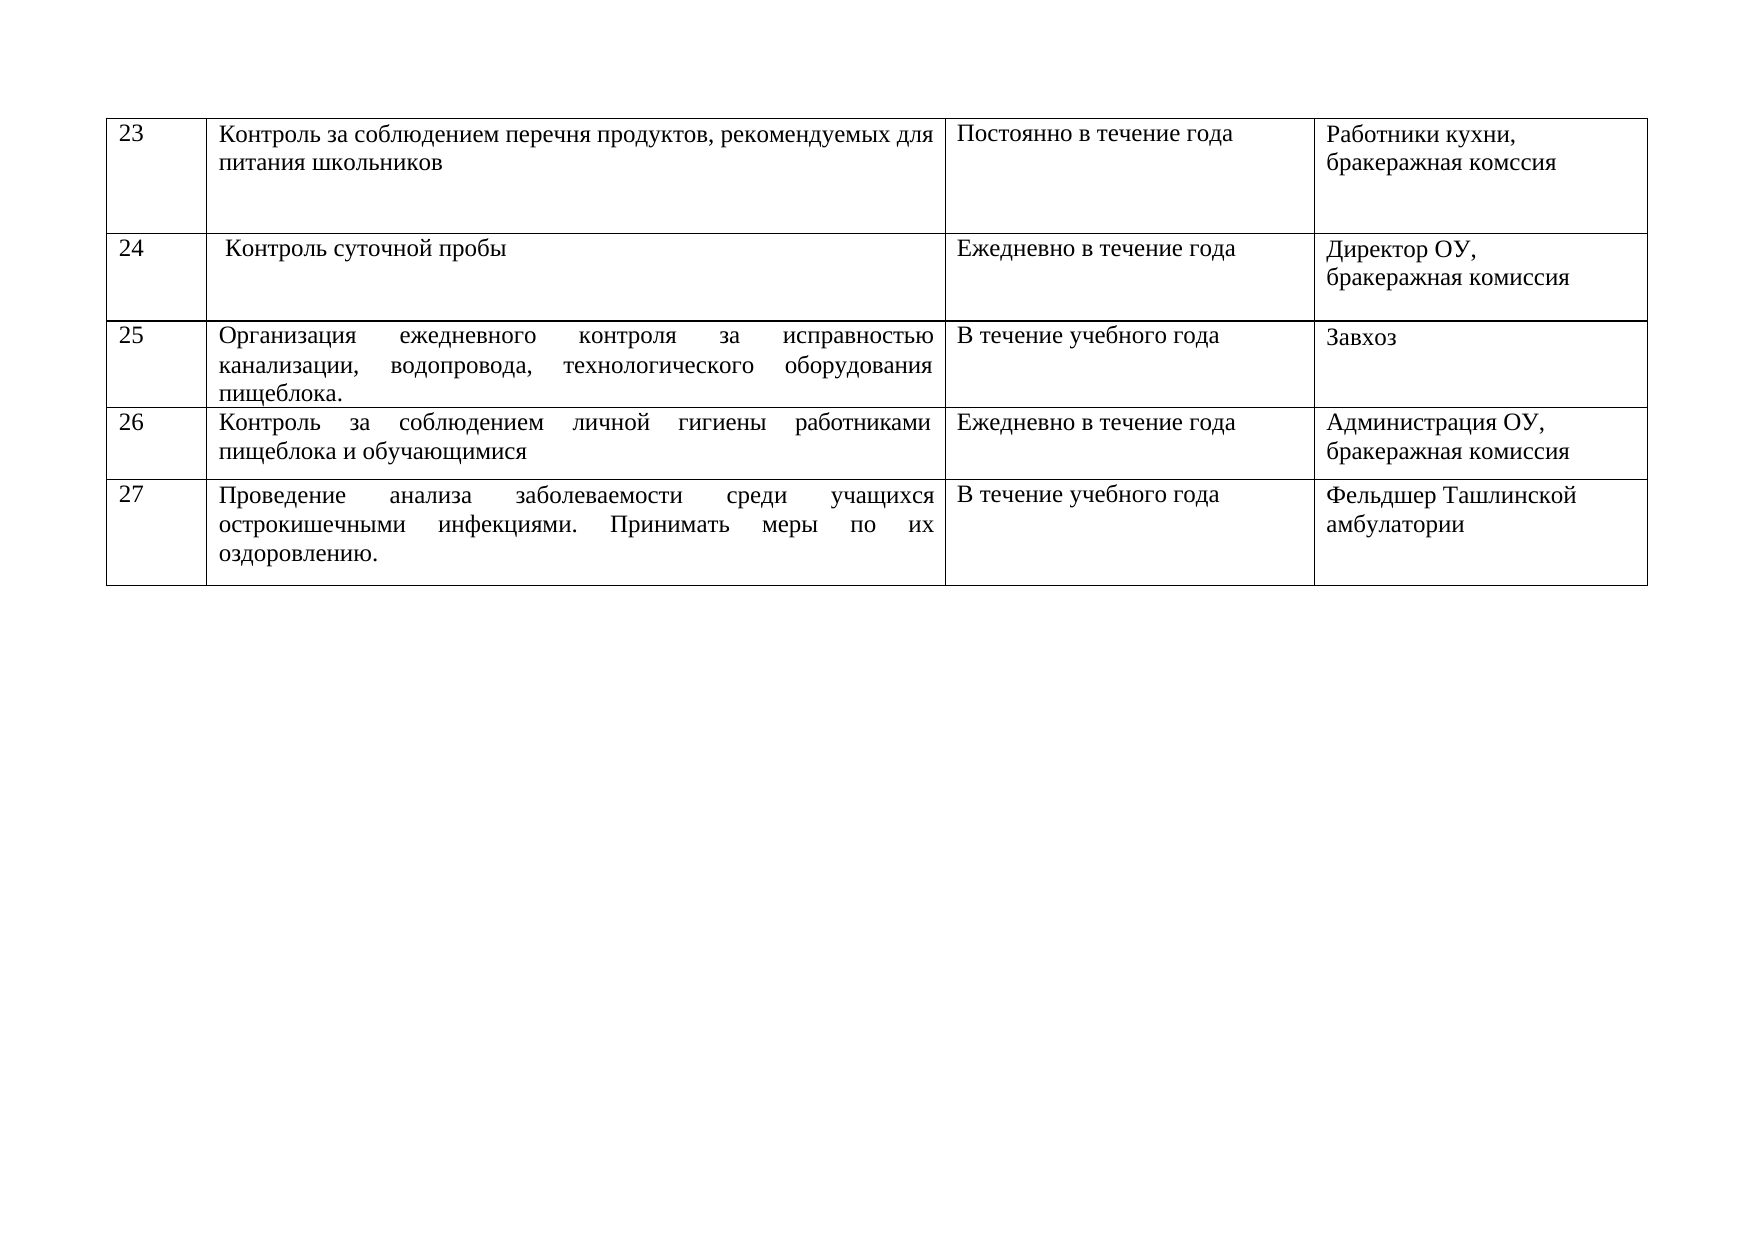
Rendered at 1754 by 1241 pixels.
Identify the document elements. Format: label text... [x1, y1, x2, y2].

table_cell Проведение анализа заболеваемости среди учащихся острокишечными инфекциями. Принимать меры по их оздоровлению. [207, 480, 945, 585]
table_cell Завхоз [1315, 322, 1647, 407]
table_cell 24 [107, 234, 206, 320]
table_header 23 [107, 119, 206, 233]
table_cell В течение учебного года [946, 322, 1314, 407]
table_cell Организация ежедневного контроля за исправностью канализации, водопровода, технологического оборудования пищеблока. [207, 322, 945, 407]
table_cell 25 [107, 322, 206, 407]
table_header Постоянно в течение года [946, 119, 1314, 233]
table_cell Ежедневно в течение года [946, 234, 1314, 320]
table_cell Контроль суточной пробы [207, 234, 945, 320]
table_cell Фельдшер Ташлинской амбулатории [1315, 480, 1647, 585]
table_cell 26 [107, 408, 206, 479]
table_cell Директор ОУ, бракеражная комиссия [1315, 234, 1647, 320]
table_cell Администрация ОУ, бракеражная комиссия [1315, 408, 1647, 479]
table_header Работники кухни, бракеражная комссия [1315, 119, 1647, 233]
table_cell Контроль за соблюдением личной гигиены работниками пищеблока и обучающимися [207, 408, 945, 479]
table_cell Ежедневно в течение года [946, 408, 1314, 479]
table_cell В течение учебного года [946, 480, 1314, 585]
table_header Контроль за соблюдением перечня продуктов, рекомендуемых для питания школьников [207, 119, 945, 233]
table_cell 27 [107, 480, 206, 585]
